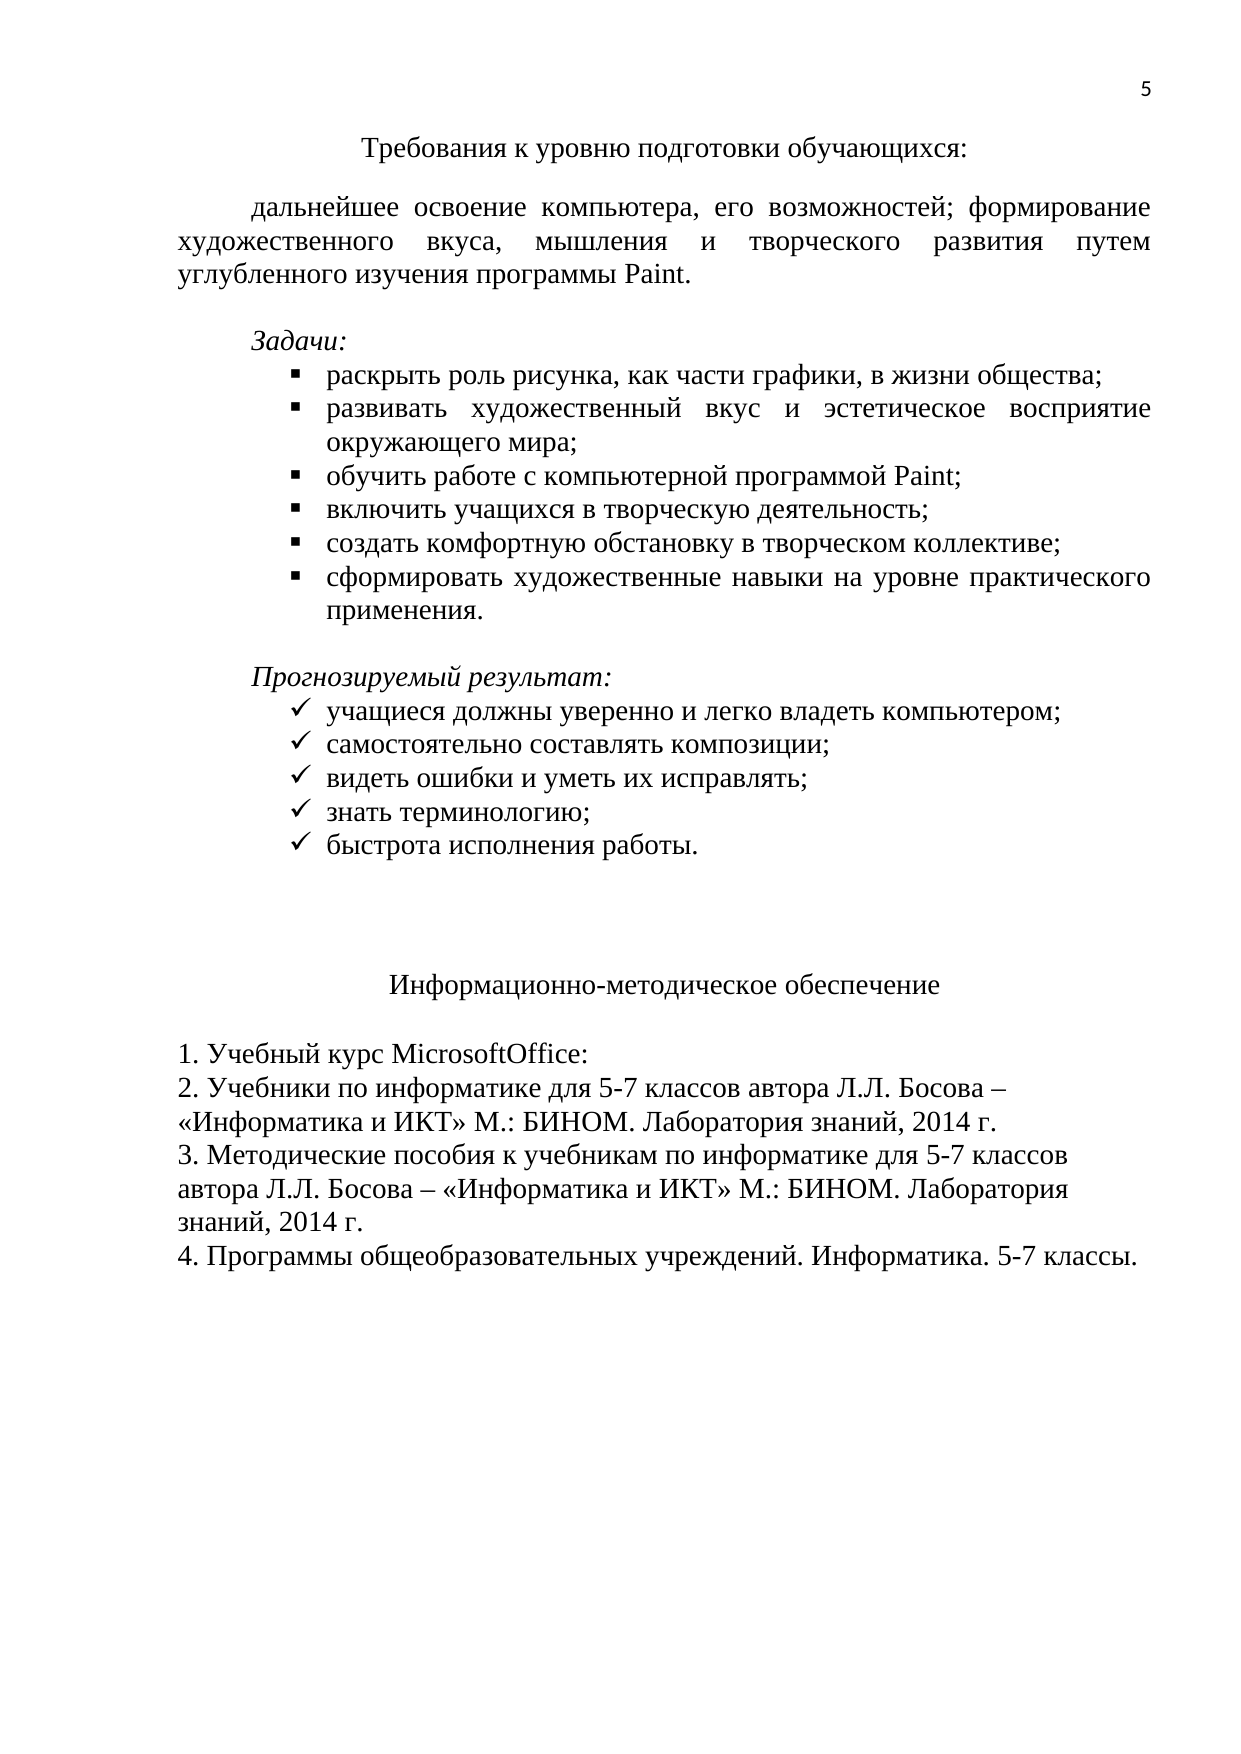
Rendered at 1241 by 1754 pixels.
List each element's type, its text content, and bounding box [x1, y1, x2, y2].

list видеть ошибки и уметь их исправлять; [288, 760, 1152, 794]
text Информационно-методическое обеспечение [177, 967, 1152, 1001]
list знать терминологию; [288, 794, 1152, 827]
list развивать художественный вкус и эстетическое восприятие окружающего мира; [288, 391, 1152, 458]
list включить учащихся в творческую деятельность; [288, 491, 1152, 525]
text дальнейшее освоение компьютера, его возможностей; формирование художественного вкуса, мышления и творческого развития путем углубленного изучения программы Paint. [177, 189, 1152, 290]
list учащиеся должны уверенно и легко владеть компьютером; [288, 693, 1152, 727]
list сформировать художественные навыки на уровне практического применения. [288, 559, 1152, 626]
list обучить работе с компьютерной программой Paint; [288, 458, 1152, 491]
text 1. Учебный курс MicrosoftOffice: 2. Учебники по информатике для 5-7 классов автора Л.Л. Босова – «Информатика и ИКТ» М.: БИНОМ. Лаборатория знаний, 2014 г. 3. Методические пособия к учебникам по информатике для 5-7 классов автора Л.Л. Босова – «Информатика и ИКТ» М.: БИНОМ. Лаборатория знаний, 2014 г. 4. Программы общеобразовательных учреждений. Информатика. 5-7 классы. [177, 1037, 1152, 1271]
text Задачи: [177, 323, 1152, 357]
list быстрота исполнения работы. [288, 827, 1152, 861]
text Прогнозируемый результат: [177, 659, 1152, 693]
list раскрыть роль рисунка, как части графики, в жизни общества; [288, 357, 1152, 391]
list создать комфортную обстановку в творческом коллективе; [288, 525, 1152, 559]
text Требования к уровню подготовки обучающихся: [177, 130, 1152, 163]
list самостоятельно составлять композиции; [288, 727, 1152, 760]
